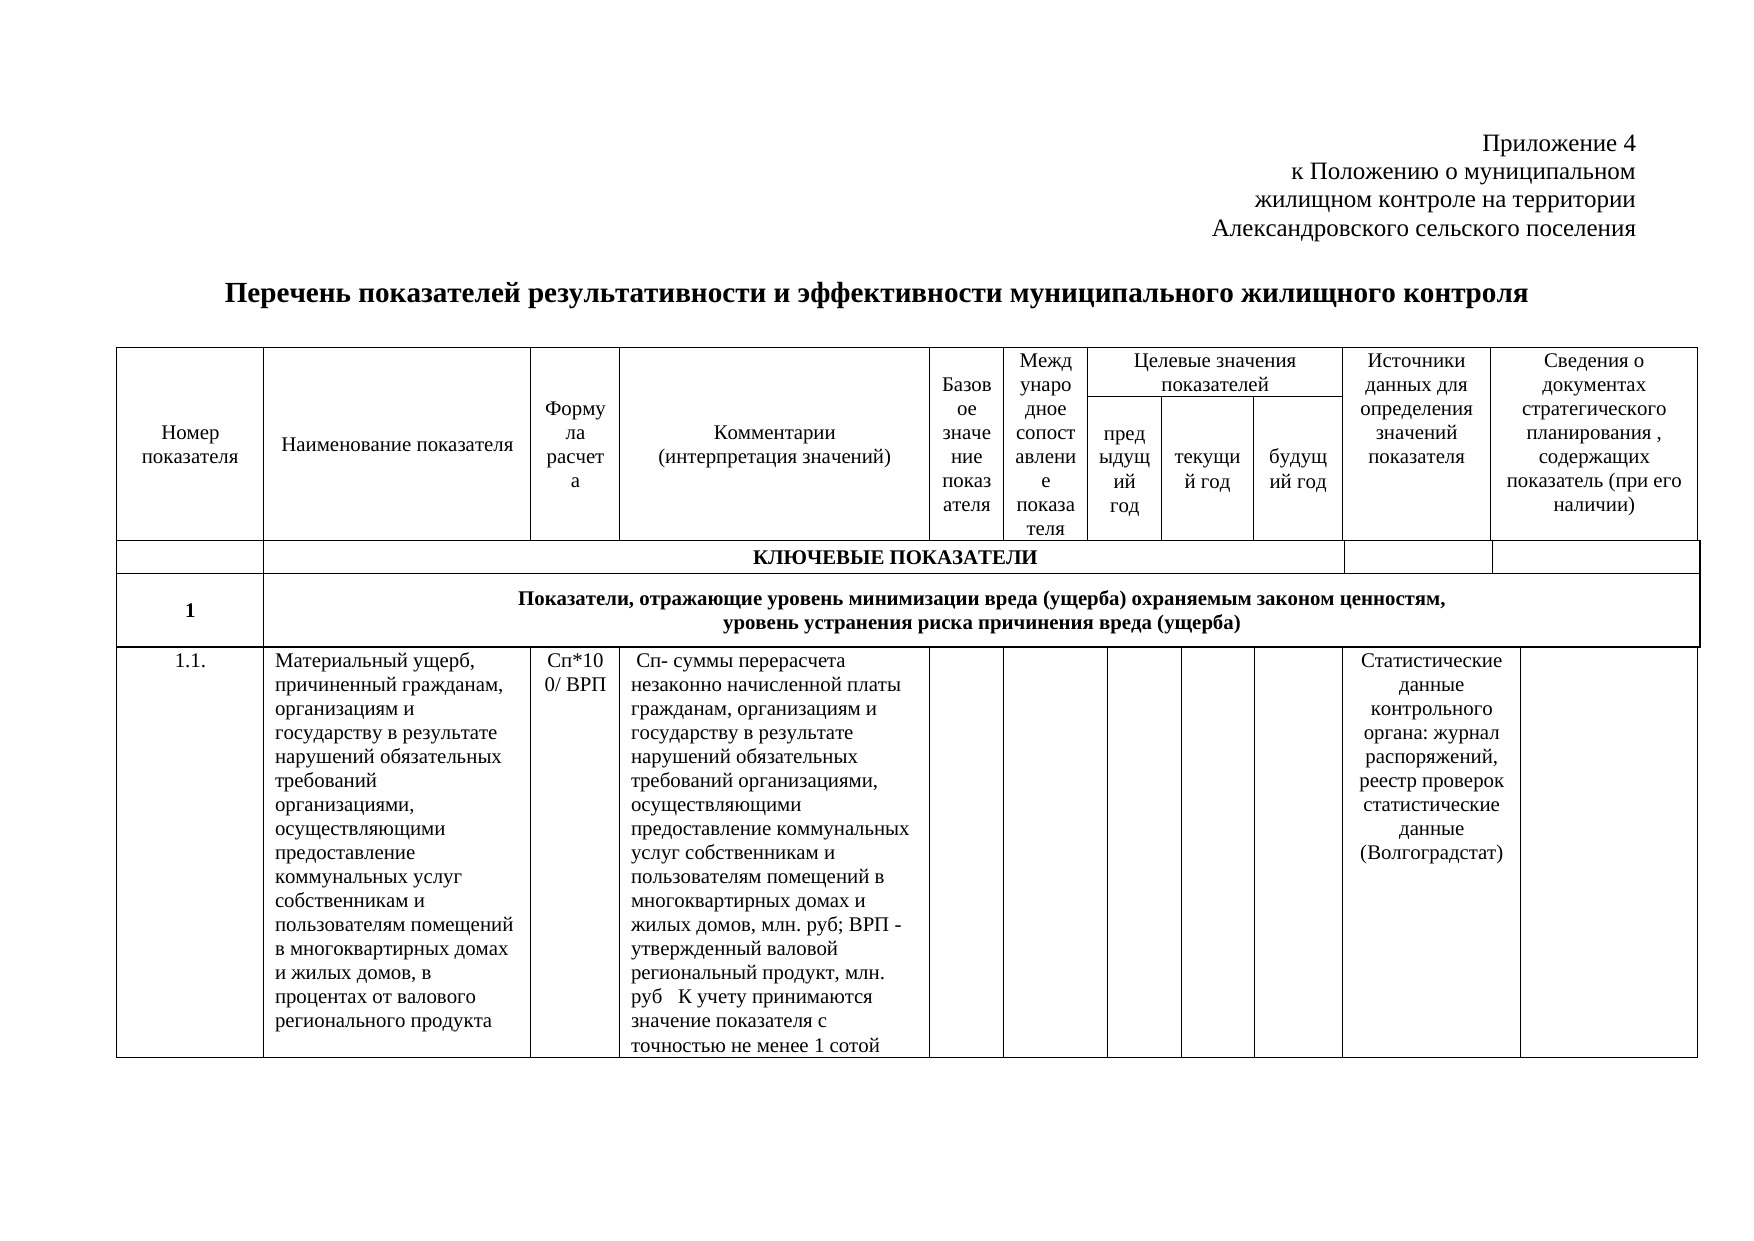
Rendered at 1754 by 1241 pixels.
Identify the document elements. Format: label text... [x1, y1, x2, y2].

table_cell КЛЮЧЕВЫЕ ПОКАЗАТЕЛИ [264, 541, 1344, 573]
table_header Базовое значение показателя [930, 348, 1003, 540]
table_header Сведения о документах стратегического планирования , содержащих показатель (при его наличии) [1491, 348, 1697, 540]
text Александровского сельского поселения [118, 213, 1636, 242]
table_header Комментарии (интерпретация значений) [620, 348, 929, 540]
table_cell 1.1. [117, 648, 263, 1057]
table_header Номер показателя [117, 348, 263, 540]
table_header Международное сопоставление показателя [1004, 348, 1087, 540]
table_cell [1004, 648, 1107, 1057]
table_cell [117, 541, 263, 573]
table_cell будущий год [1254, 397, 1342, 540]
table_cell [1343, 648, 1520, 1057]
table_header Наименование показателя [264, 348, 530, 540]
table_cell [1255, 648, 1342, 1057]
table_header Источники данных для определения значений показателя [1343, 348, 1490, 540]
table_header Целевые значения показателей [1088, 348, 1342, 396]
text жилищном контроле на территории [1152, 184, 1636, 213]
table_cell [1182, 648, 1254, 1057]
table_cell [264, 648, 530, 1057]
table_cell Показатели, отражающие уровень минимизации вреда (ущерба) охраняемым законом ценностям, уровень устранения риска причинения вреда (ущерба) [264, 574, 1699, 646]
table_cell Сп*100/ ВРП [531, 648, 619, 1057]
table_cell [930, 648, 1003, 1057]
table_cell [1493, 541, 1699, 573]
table_cell 1 [117, 574, 263, 646]
table_cell [1345, 541, 1492, 573]
table_cell [1521, 648, 1697, 1057]
text Приложение 4 [1152, 133, 1636, 156]
table_cell [1108, 648, 1181, 1057]
table_header Формула расчета [531, 348, 619, 540]
table_cell предыдущий год [1088, 397, 1161, 540]
text к Положению о муниципальном [1152, 156, 1636, 184]
table_cell текущий год [1162, 397, 1253, 540]
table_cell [620, 648, 929, 1057]
text Перечень показателей результативности и эффективности муниципального жилищного контроля [118, 276, 1636, 309]
